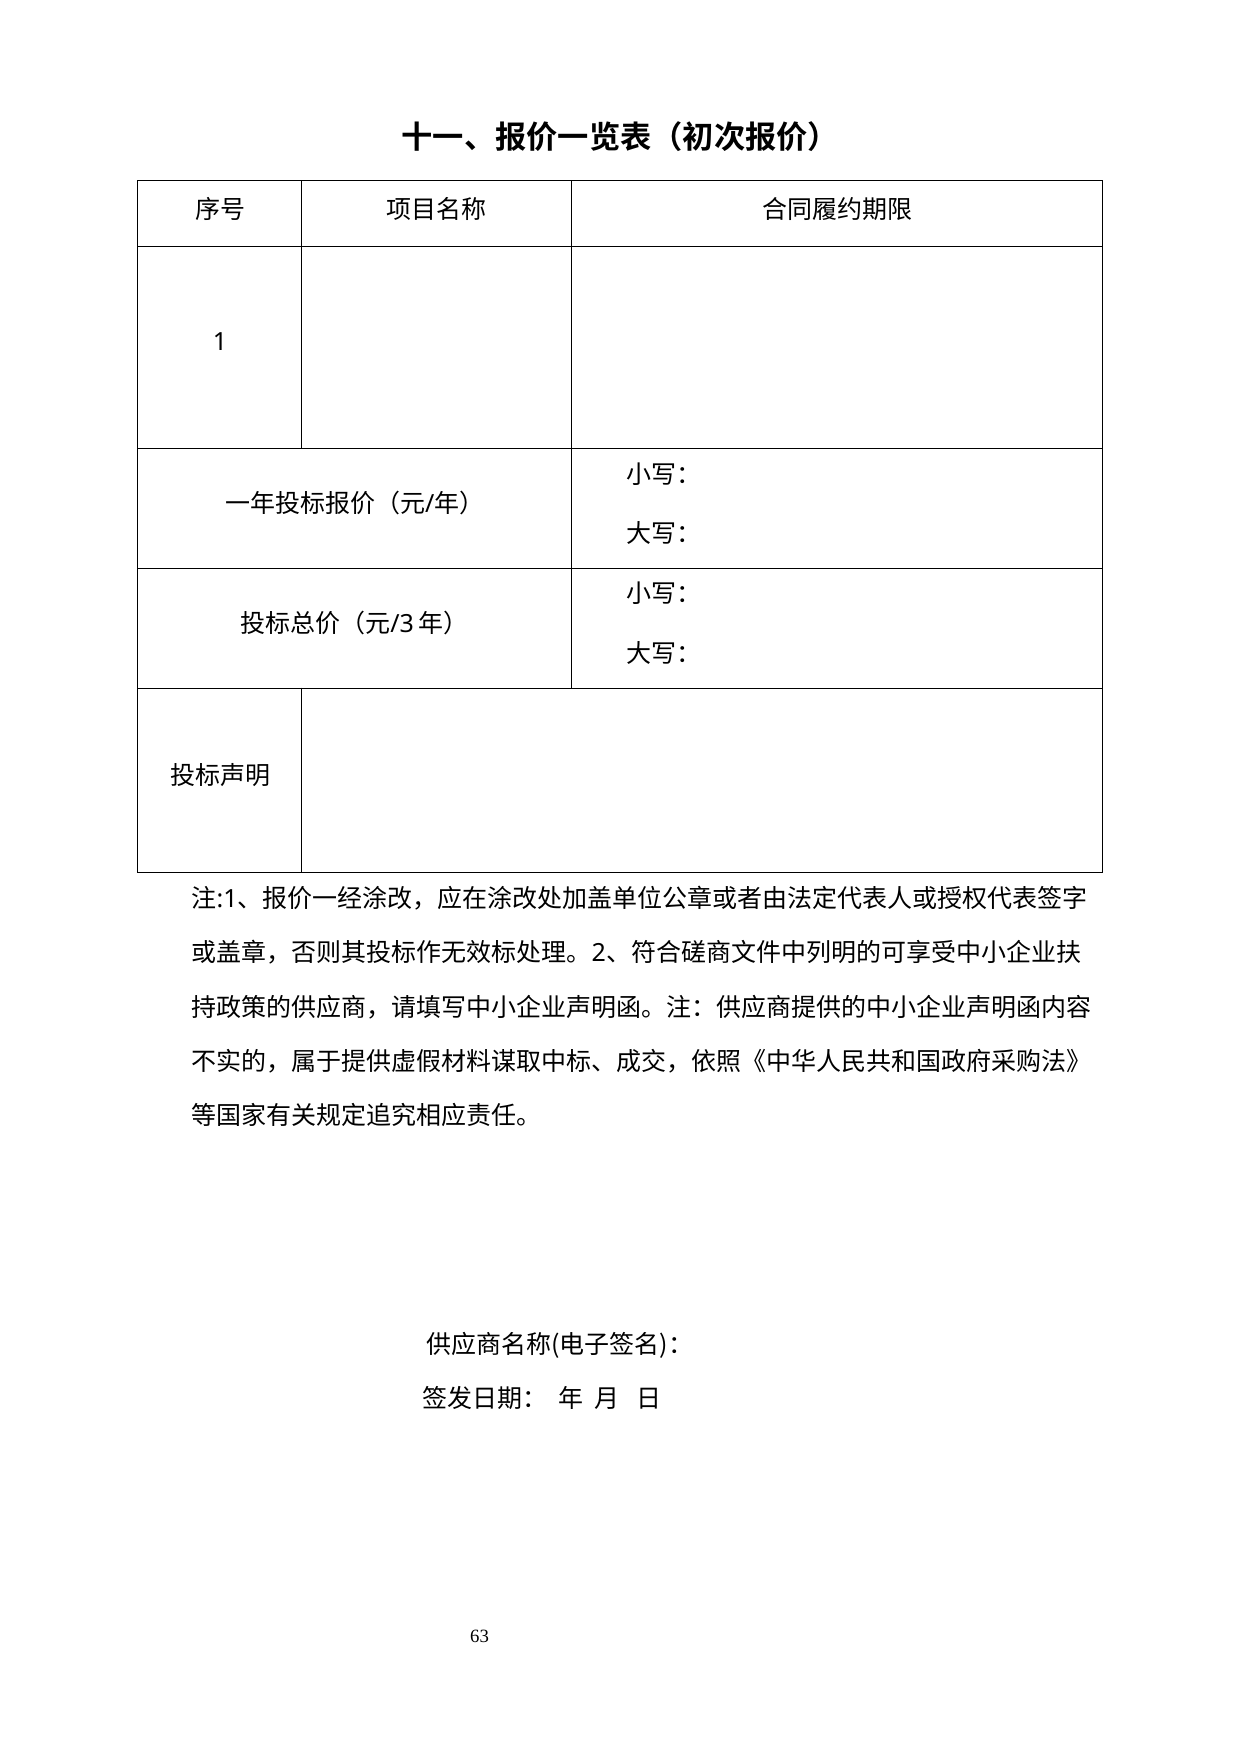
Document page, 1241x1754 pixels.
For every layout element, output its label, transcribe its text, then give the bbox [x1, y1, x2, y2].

table_header 序号 [138, 181, 301, 246]
text 签发日期： 年 月 日 [148, 1378, 1092, 1415]
table_cell 小写： 大写： [572, 449, 1102, 568]
table_header 合同履约期限 [572, 181, 1102, 246]
table_cell [302, 689, 1102, 872]
table_cell [302, 247, 571, 448]
table_cell [572, 247, 1102, 448]
table_cell 一年投标报价（元/年） [138, 449, 571, 568]
table_cell 1 [138, 247, 301, 448]
table_header 项目名称 [302, 181, 571, 246]
table_cell 投标声明 [138, 689, 301, 872]
table_cell 投标总价（元/3年） [138, 569, 571, 687]
table_cell 小写： 大写： [572, 569, 1102, 687]
text 注:1、报价一经涂改，应在涂改处加盖单位公章或者由法定代表人或授权代表签字或盖章，否则其投标作无效标处理。2、符合磋商文件中列明的可享受中小企业扶持政策的供应商，请填写中小企业声明函。注：供应商提供的中小企业声明函内容不实的，属于提供虚假材料谋取中标、成交，依照《中华人民共和国政府采购法》等国家有关规定追究相应责任。 [191, 878, 1092, 1132]
text 供应商名称(电子签名)： [148, 1324, 1092, 1360]
text 十一、报价一览表（初次报价） [148, 112, 1092, 157]
